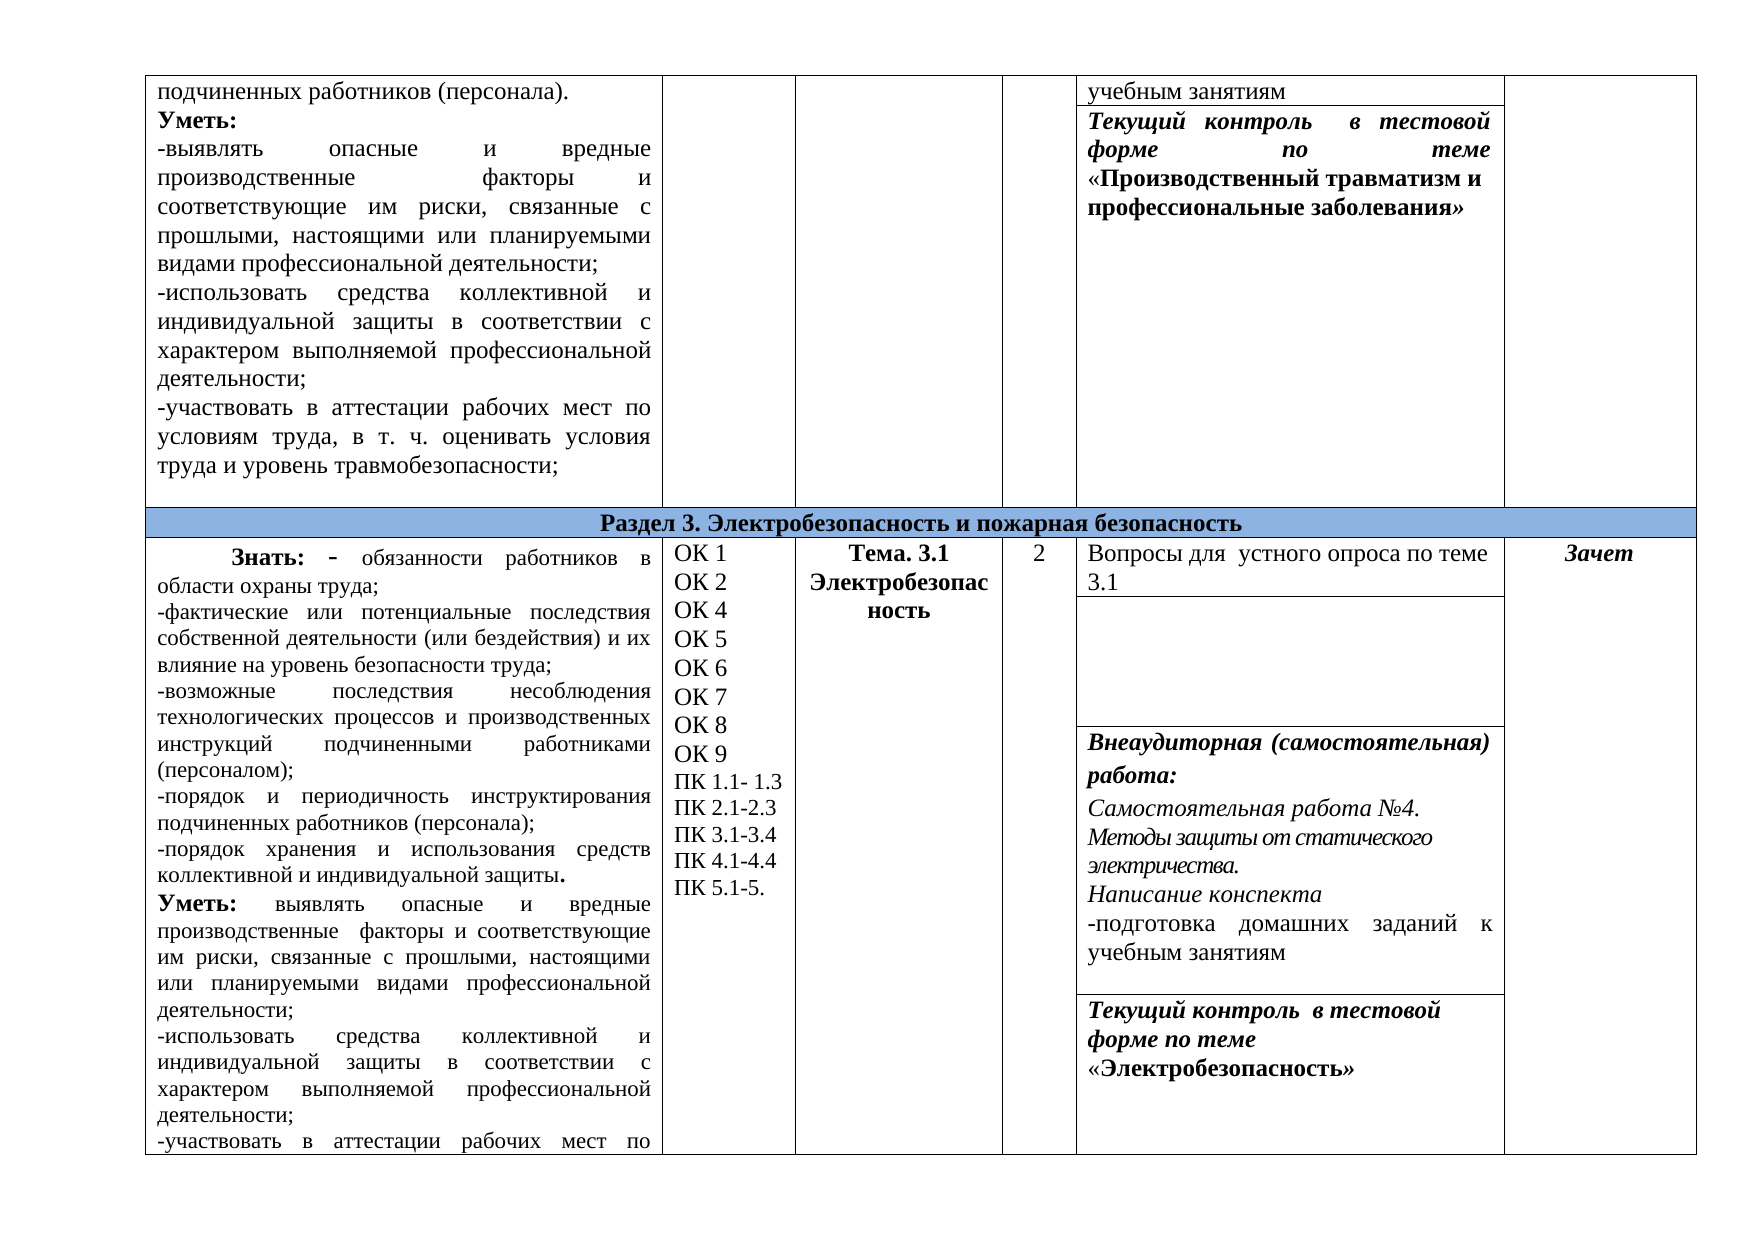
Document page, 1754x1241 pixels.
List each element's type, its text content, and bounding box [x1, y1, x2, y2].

table_cell Знать: - обязанности работников в области охраны труда; -фактические или потенциальные последствия собственной деятельности (или бездействия) и их влияние на уровень безопасности труда; -возможные последствия несоблюдения технологических процессов и производственных инструкций подчиненными работниками (персоналом); -порядок и периодичность инструктирования подчиненных работников (персонала); -порядок хранения и использования средств коллективной и индивидуальной защиты. Уметь: выявлять опасные и вредные производственные факторы и соответствующие им риски, связанные с прошлыми, настоящими или планируемыми видами профессиональной деятельности; -использовать средства коллективной и индивидуальной защиты в соответствии с характером выполняемой профессиональной деятельности; -участвовать в аттестации рабочих мест по условиям труда, в т. ч. оценивать условия труда и уровень травмобезопасности; -проводить вводный инструктаж подчиненных работников (персонала), инструктировать их по вопросам техники безопасности на рабочем месте с учетом специфики выполняемых работ; [146, 538, 662, 1154]
table_cell Вопросы для устного опроса по теме 3.1 [1077, 538, 1504, 596]
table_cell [1077, 76, 1504, 105]
table_cell Текущий контроль в тестовой форме по теме «Производственный травматизм и профессиональные заболевания» [1077, 106, 1504, 507]
table_cell Раздел 3. Электробезопасность и пожарная безопасность [146, 508, 1696, 537]
table_cell [1077, 597, 1504, 726]
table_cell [663, 538, 795, 1154]
table_cell 2 [1003, 538, 1076, 1154]
table_cell [1505, 76, 1696, 507]
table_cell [1077, 995, 1504, 1154]
table_cell Внеаудиторная (самостоятельная) работа: Самостоятельная работа №4. Методы защиты от статического электричества. Написание конспекта -подготовка домашних заданий к учебным занятиям [1077, 727, 1504, 994]
table_cell Тема. 3.1 Электробезопасность [796, 538, 1002, 1154]
table_cell Зачет [1505, 538, 1696, 1154]
